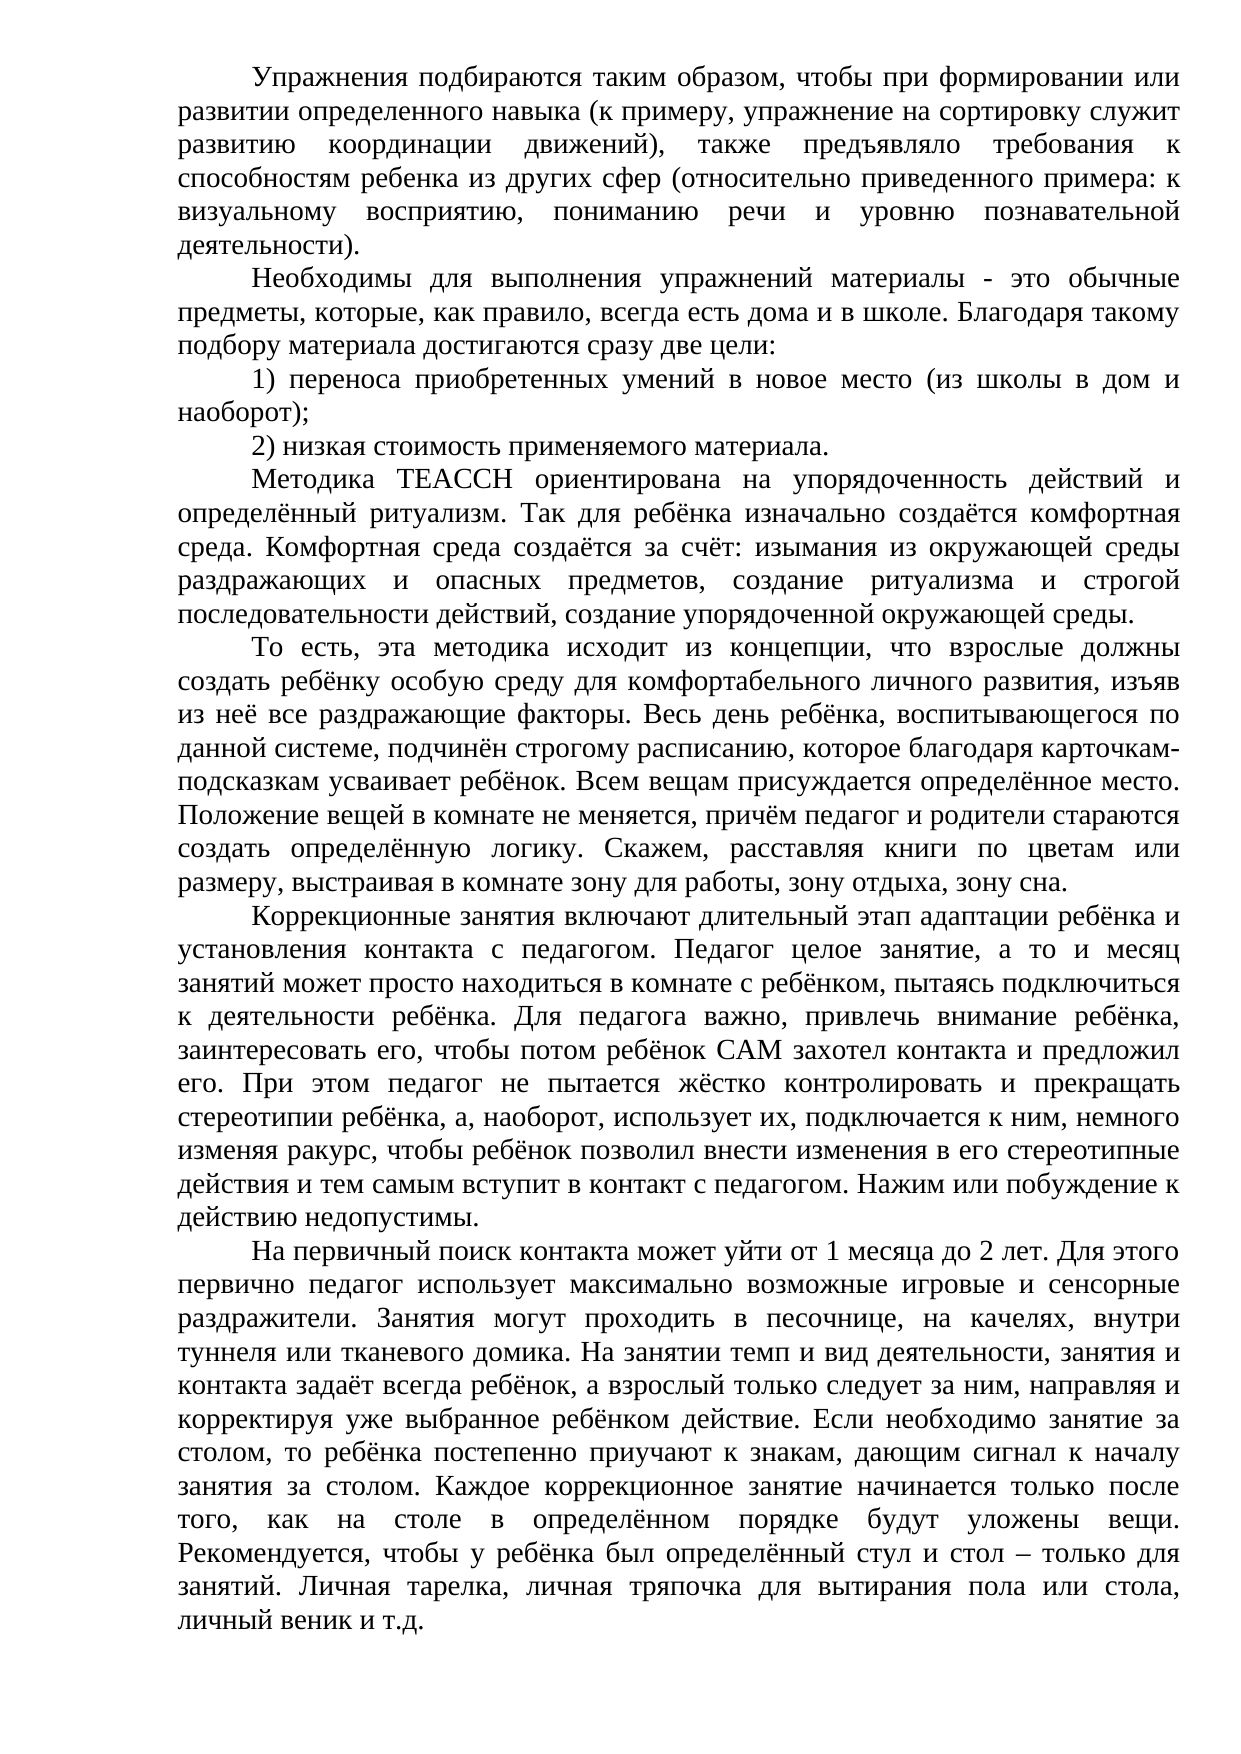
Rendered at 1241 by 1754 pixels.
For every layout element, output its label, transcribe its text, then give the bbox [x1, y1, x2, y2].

text Методика ТЕАССН ориентирована на упорядоченность действий и определённый ритуализм. Так для ребёнка изначально создаётся комфортная среда. Комфортная среда создаётся за счёт: изымания из окружающей среды раздражающих и опасных предметов, создание ритуализма и строгой последовательности действий, создание упорядоченной окружающей среды. [177, 462, 1181, 629]
text Коррекционные занятия включают длительный этап адаптации ребёнка и установления контакта с педагогом. Педагог целое занятие, а то и месяц занятий может просто находиться в комнате с ребёнком, пытаясь подключиться к деятельности ребёнка. Для педагога важно, привлечь внимание ребёнка, заинтересовать его, чтобы потом ребёнок САМ захотел контакта и предложил его. При этом педагог не пытается жёстко контролировать и прекращать стереотипии ребёнка, а, наоборот, использует их, подключается к ним, немного изменяя ракурс, чтобы ребёнок позволил внести изменения в его стереотипные действия и тем самым вступит в контакт с педагогом. Нажим или побуждение к действию недопустимы. [177, 898, 1181, 1233]
text 2) низкая стоимость применяемого материала. [177, 428, 1181, 462]
text То есть, эта методика исходит из концепции, что взрослые должны создать ребёнку особую среду для комфортабельного личного развития, изъяв из неё все раздражающие факторы. Весь день ребёнка, воспитывающегося по данной системе, подчинён строгому расписанию, которое благодаря карточкам-подсказкам усваивает ребёнок. Всем вещам присуждается определённое место. Положение вещей в комнате не меняется, причём педагог и родители стараются создать определённую логику. Скажем, расставляя книги по цветам или размеру, выстраивая в комнате зону для работы, зону отдыха, зону сна. [177, 629, 1181, 898]
text Необходимы для выполнения упражнений материалы - это обычные предметы, которые, как правило, всегда есть дома и в школе. Благодаря такому подбору материала достигаются сразу две цели: [177, 260, 1181, 361]
text На первичный поиск контакта может уйти от 1 месяца до 2 лет. Для этого первично педагог использует максимально возможные игровые и сенсорные раздражители. Занятия могут проходить в песочнице, на качелях, внутри туннеля или тканевого домика. На занятии темп и вид деятельности, занятия и контакта задаёт всегда ребёнок, а взрослый только следует за ним, направляя и корректируя уже выбранное ребёнком действие. Если необходимо занятие за столом, то ребёнка постепенно приучают к знакам, дающим сигнал к началу занятия за столом. Каждое коррекционное занятие начинается только после того, как на столе в определённом порядке будут уложены вещи. Рекомендуется, чтобы у ребёнка был определённый стул и стол – только для занятий. Личная тарелка, личная тряпочка для вытирания пола или стола, личный веник и т.д. [177, 1233, 1181, 1636]
text Упражнения подбираются таким образом, чтобы при формировании или развитии определенного навыка (к примеру, упражнение на сортировку служит развитию координации движений), также предъявляло требования к способностям ребенка из других сфер (относительно приведенного примера: к визуальному восприятию, пониманию речи и уровню познавательной деятельности). [177, 59, 1181, 260]
text 1) переноса приобретенных умений в новое место (из школы в дом и наоборот); [177, 361, 1181, 428]
